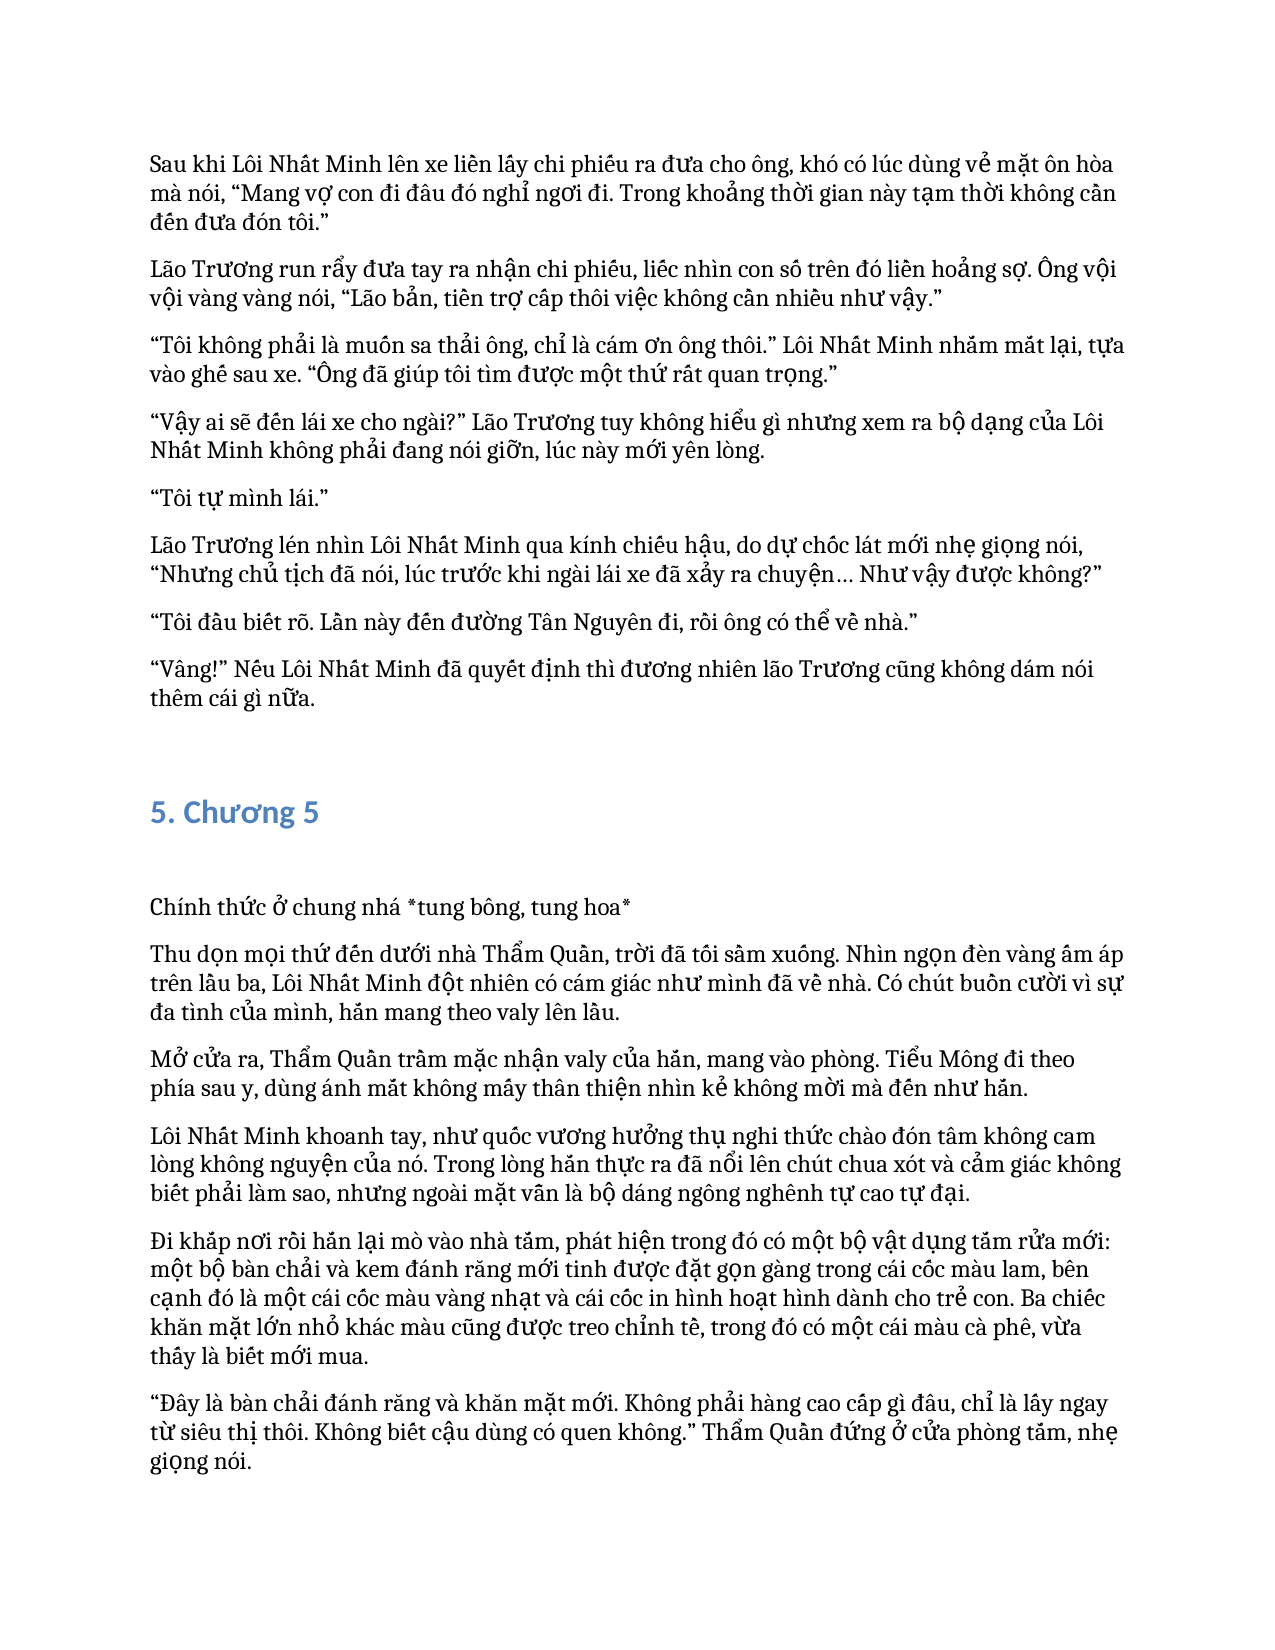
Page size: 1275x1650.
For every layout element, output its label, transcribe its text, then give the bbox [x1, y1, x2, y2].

text “Vâng!” Nếu Lôi Nhất Minh đã quyết định thì đương nhiên lão Trương cũng không dám nói thêm cái gì nữa. [150, 655, 1125, 770]
text Lôi Nhất Minh khoanh tay, như quốc vương hưởng thụ nghi thức chào đón tâm không cam lòng không nguyện của nó. Trong lòng hắn thực ra đã nổi lên chút chua xót và cảm giác không biết phải làm sao, nhưng ngoài mặt vẫn là bộ dáng ngông nghênh tự cao tự đại. [150, 1122, 1125, 1208]
text Lão Trương run rẩy đưa tay ra nhận chi phiếu, liếc nhìn con số trên đó liền hoảng sợ. Ông vội vội vàng vàng nói, “Lão bản, tiền trợ cấp thôi việc không cần nhiều như vậy.” [150, 255, 1125, 312]
text “Đây là bàn chải đánh răng và khăn mặt mới. Không phải hàng cao cấp gì đâu, chỉ là lấy ngay từ siêu thị thôi. Không biết cậu dùng có quen không.” Thẩm Quần đứng ở cửa phòng tắm, nhẹ giọng nói. [150, 1389, 1125, 1475]
text “Tôi không phải là muốn sa thải ông, chỉ là cám ơn ông thôi.” Lôi Nhất Minh nhắm mắt lại, tựa vào ghế sau xe. “Ông đã giúp tôi tìm được một thứ rất quan trọng.” [150, 331, 1125, 389]
text “Vậy ai sẽ đến lái xe cho ngài?” Lão Trương tuy không hiểu gì nhưng xem ra bộ dạng của Lôi Nhất Minh không phải đang nói giỡn, lúc này mới yên lòng. [150, 407, 1125, 465]
text Lão Trương lén nhìn Lôi Nhất Minh qua kính chiếu hậu, do dự chốc lát mới nhẹ giọng nói, “Nhưng chủ tịch đã nói, lúc trước khi ngài lái xe đã xảy ra chuyện… Như vậy được không?” [150, 531, 1125, 589]
text “Tôi tự mình lái.” [150, 484, 1125, 512]
text Mở cửa ra, Thẩm Quần trầm mặc nhận valy của hắn, mang vào phòng. Tiểu Mông đi theo phía sau y, dùng ánh mắt không mấy thân thiện nhìn kẻ không mời mà đến như hắn. [150, 1045, 1125, 1103]
subtitle 5. Chương 5 [150, 791, 1125, 832]
text Sau khi Lôi Nhất Minh lên xe liền lấy chi phiếu ra đưa cho ông, khó có lúc dùng vẻ mặt ôn hòa mà nói, “Mang vợ con đi đâu đó nghỉ ngơi đi. Trong khoảng thời gian này tạm thời không cần đến đưa đón tôi.” [150, 150, 1125, 236]
text Chính thức ở chung nhá *tung bông, tung hoa* [150, 835, 1125, 922]
text Đi khắp nơi rồi hắn lại mò vào nhà tắm, phát hiện trong đó có một bộ vật dụng tắm rửa mới: một bộ bàn chải và kem đánh răng mới tinh được đặt gọn gàng trong cái cốc màu lam, bên cạnh đó là một cái cốc màu vàng nhạt và cái cốc in hình hoạt hình dành cho trẻ con. Ba chiếc khăn mặt lớn nhỏ khác màu cũng được treo chỉnh tề, trong đó có một cái màu cà phê, vừa thấy là biết mới mua. [150, 1227, 1125, 1370]
text “Tôi đầu biết rõ. Lần này đến đường Tân Nguyên đi, rồi ông có thể về nhà.” [150, 607, 1125, 636]
text Thu dọn mọi thứ đến dưới nhà Thẩm Quần, trời đã tối sầm xuống. Nhìn ngọn đèn vàng ấm áp trên lầu ba, Lôi Nhất Minh đột nhiên có cám giác như mình đã về nhà. Có chút buồn cười vì sự đa tình của mình, hắn mang theo valy lên lầu. [150, 940, 1125, 1027]
